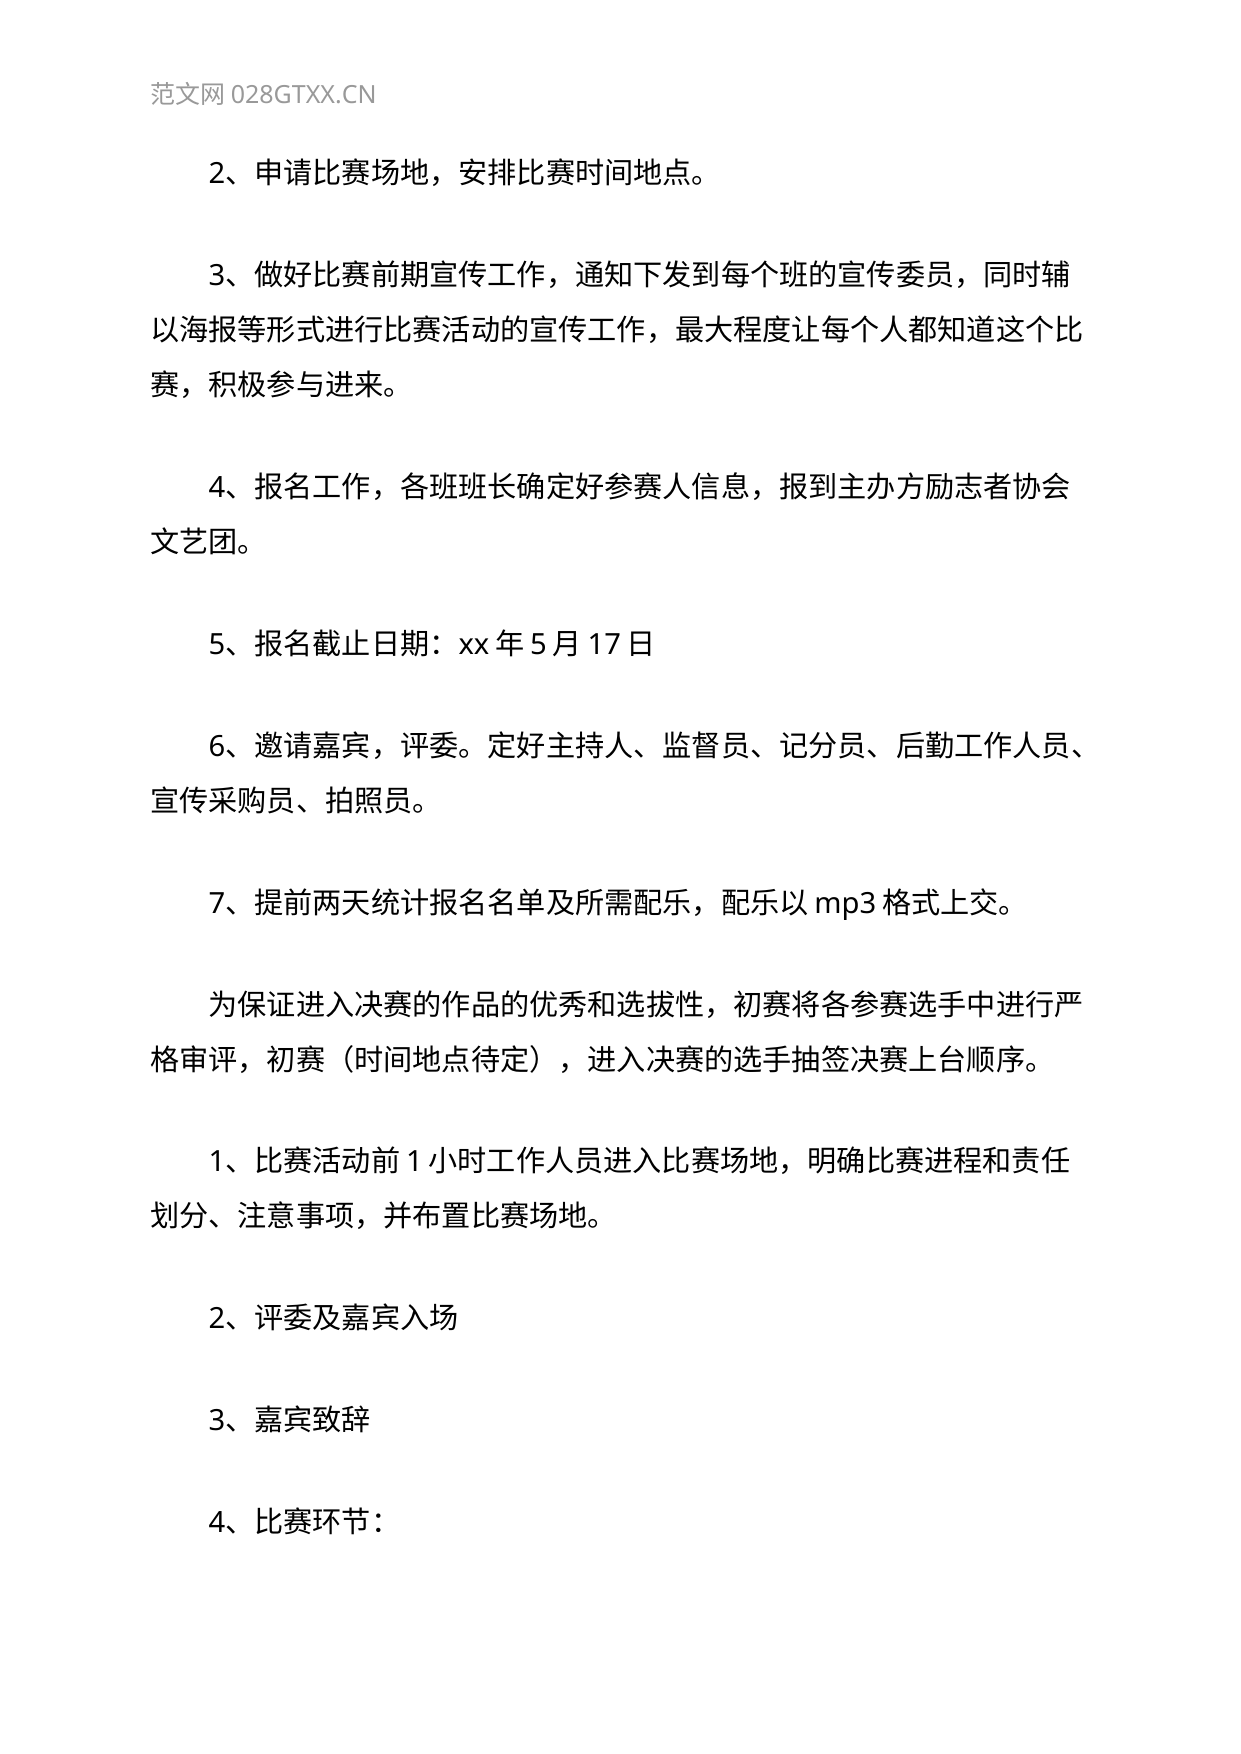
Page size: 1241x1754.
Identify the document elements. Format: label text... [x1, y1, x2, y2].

text 1、比赛活动前1小时工作人员进入比赛场地，明确比赛进程和责任划分、注意事项，并布置比赛场地。 [150, 1138, 1090, 1235]
text 4、比赛环节： [150, 1498, 1090, 1541]
text 4、报名工作，各班班长确定好参赛人信息，报到主办方励志者协会文艺团。 [150, 464, 1090, 561]
text 7、提前两天统计报名名单及所需配乐，配乐以mp3格式上交。 [150, 879, 1090, 922]
text 3、嘉宾致辞 [150, 1397, 1090, 1439]
text 为保证进入决赛的作品的优秀和选拔性，初赛将各参赛选手中进行严格审评，初赛（时间地点待定），进入决赛的选手抽签决赛上台顺序。 [150, 981, 1090, 1078]
text 3、做好比赛前期宣传工作，通知下发到每个班的宣传委员，同时辅以海报等形式进行比赛活动的宣传工作，最大程度让每个人都知道这个比赛，积极参与进来。 [150, 252, 1090, 404]
text 5、报名截止日期：xx年5月17日 [150, 620, 1090, 663]
text 2、申请比赛场地，安排比赛时间地点。 [150, 150, 1090, 192]
text 2、评委及嘉宾入场 [150, 1294, 1090, 1337]
text 6、邀请嘉宾，评委。定好主持人、监督员、记分员、后勤工作人员、宣传采购员、拍照员。 [150, 722, 1090, 820]
